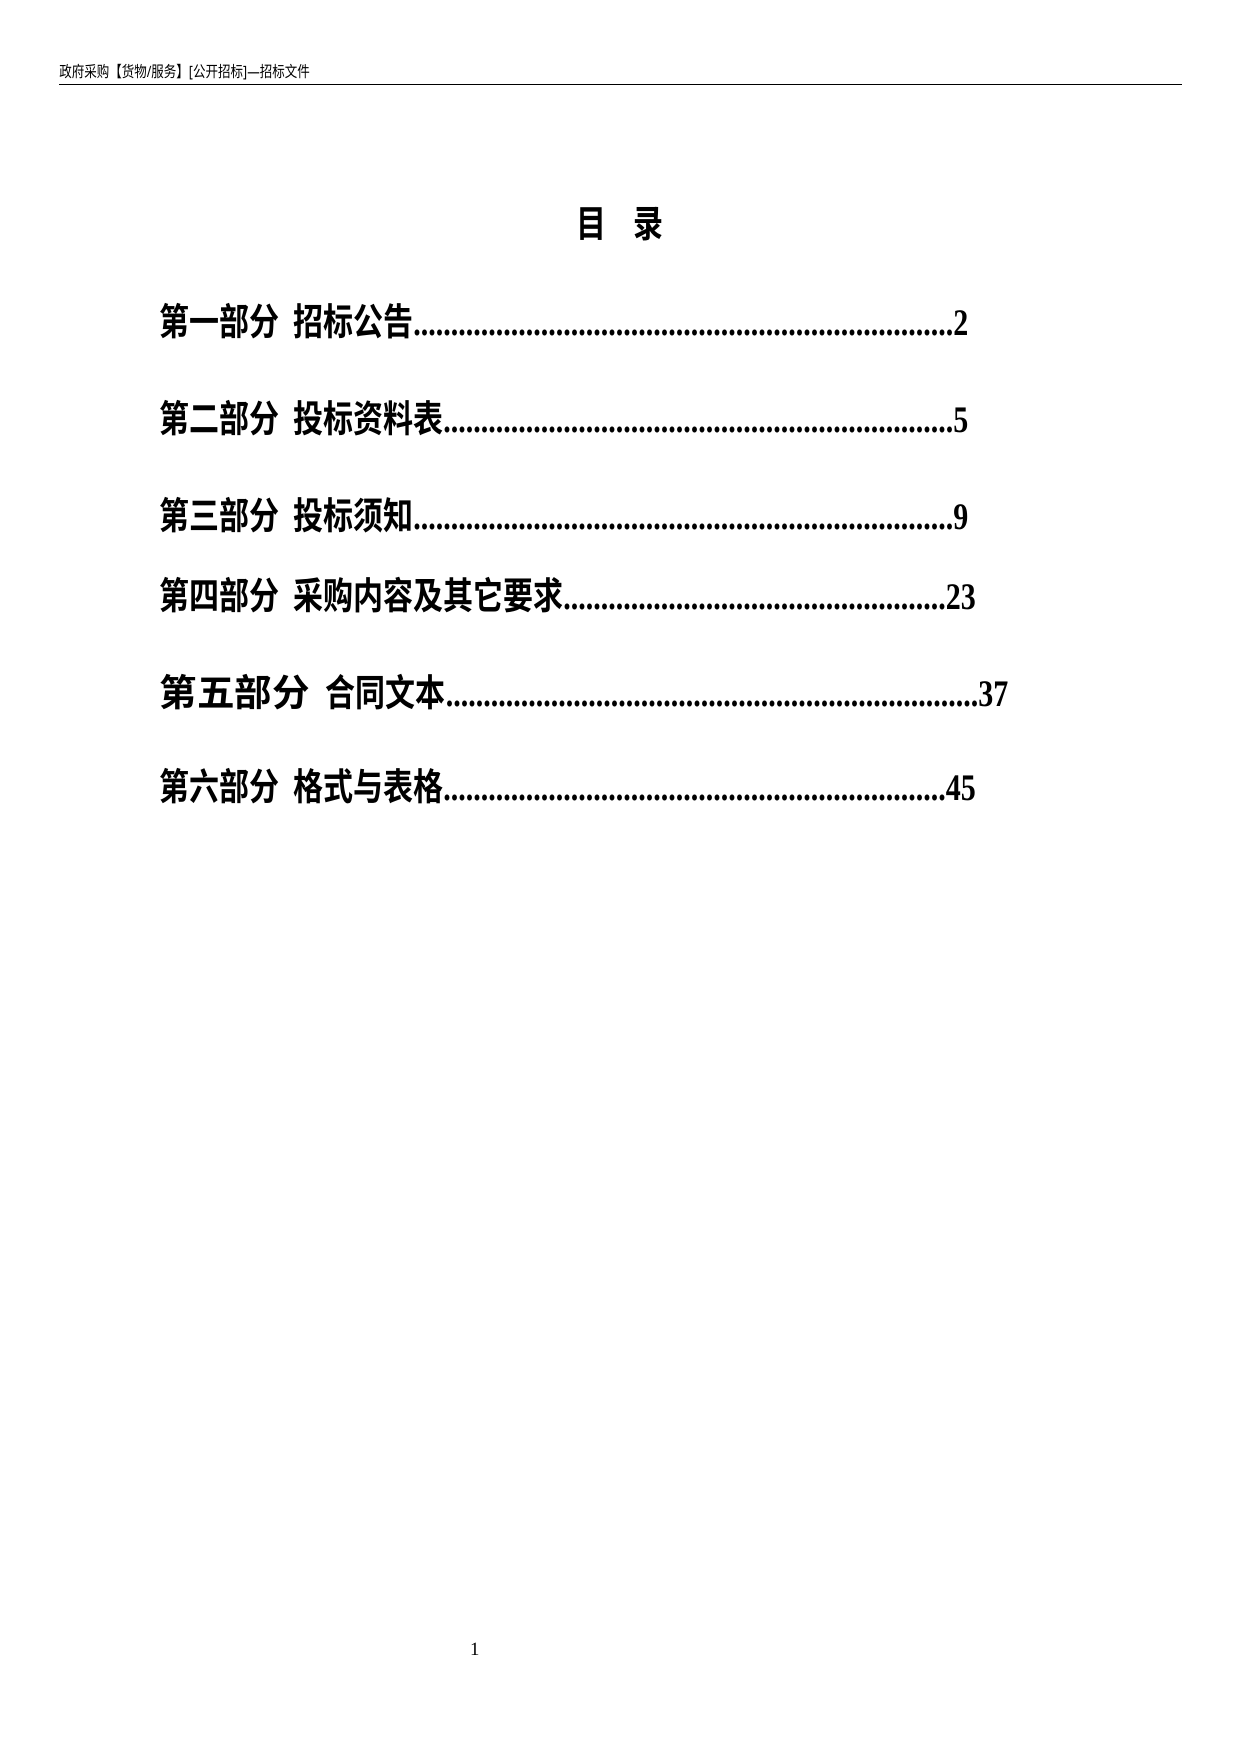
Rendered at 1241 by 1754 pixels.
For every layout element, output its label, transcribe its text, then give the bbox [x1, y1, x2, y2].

list 合同文本.......................................................................37 [159, 663, 1081, 717]
text 第三部分 投标须知........................................................................9 [159, 486, 1081, 541]
text 第六部分 格式与表格...................................................................45 [159, 757, 1081, 811]
text 第四部分 采购内容及其它要求...................................................23 [159, 566, 1081, 620]
subtitle 目 录 [159, 193, 1081, 248]
text 第一部分 招标公告........................................................................2 [159, 291, 1081, 346]
text 第二部分 投标资料表....................................................................5 [159, 389, 1081, 443]
